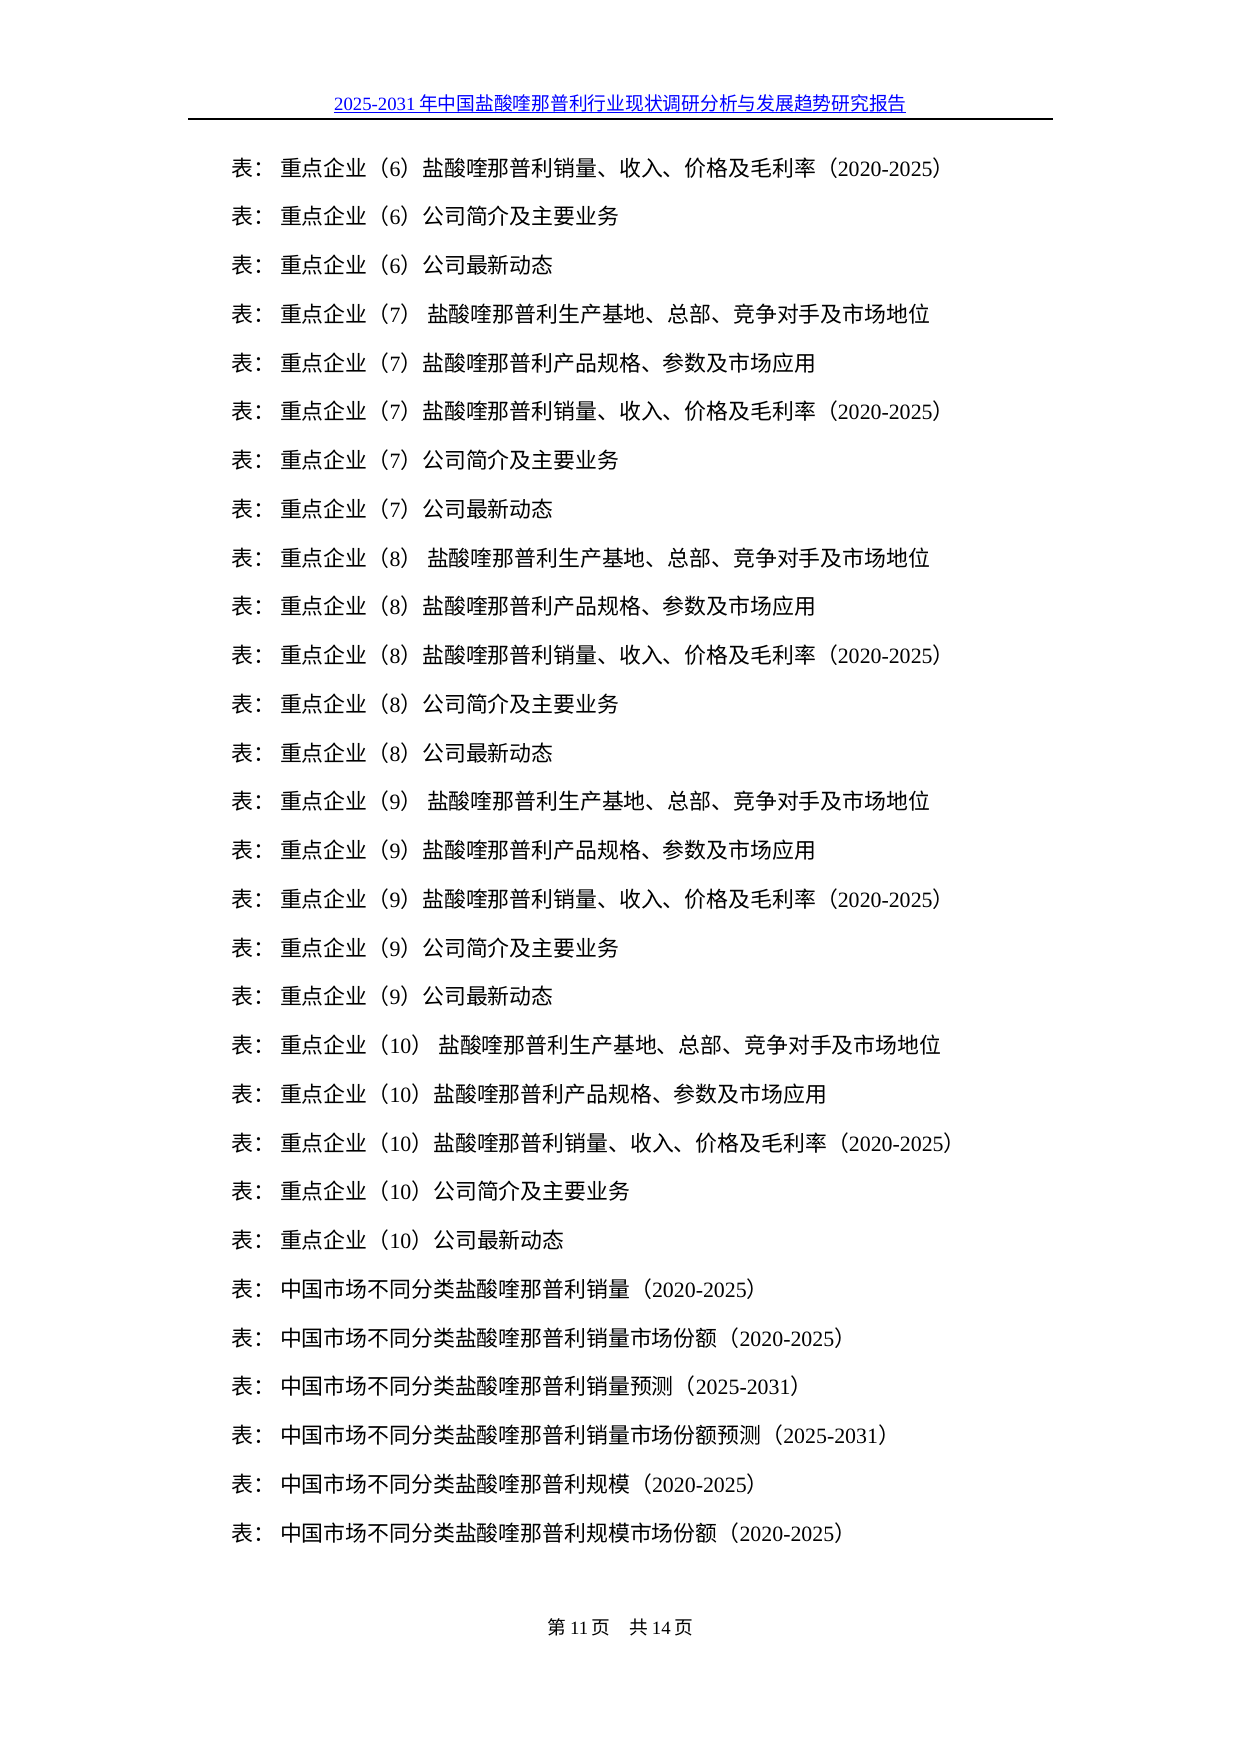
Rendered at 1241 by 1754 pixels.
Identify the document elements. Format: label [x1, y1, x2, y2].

text [187, 150, 1053, 1548]
